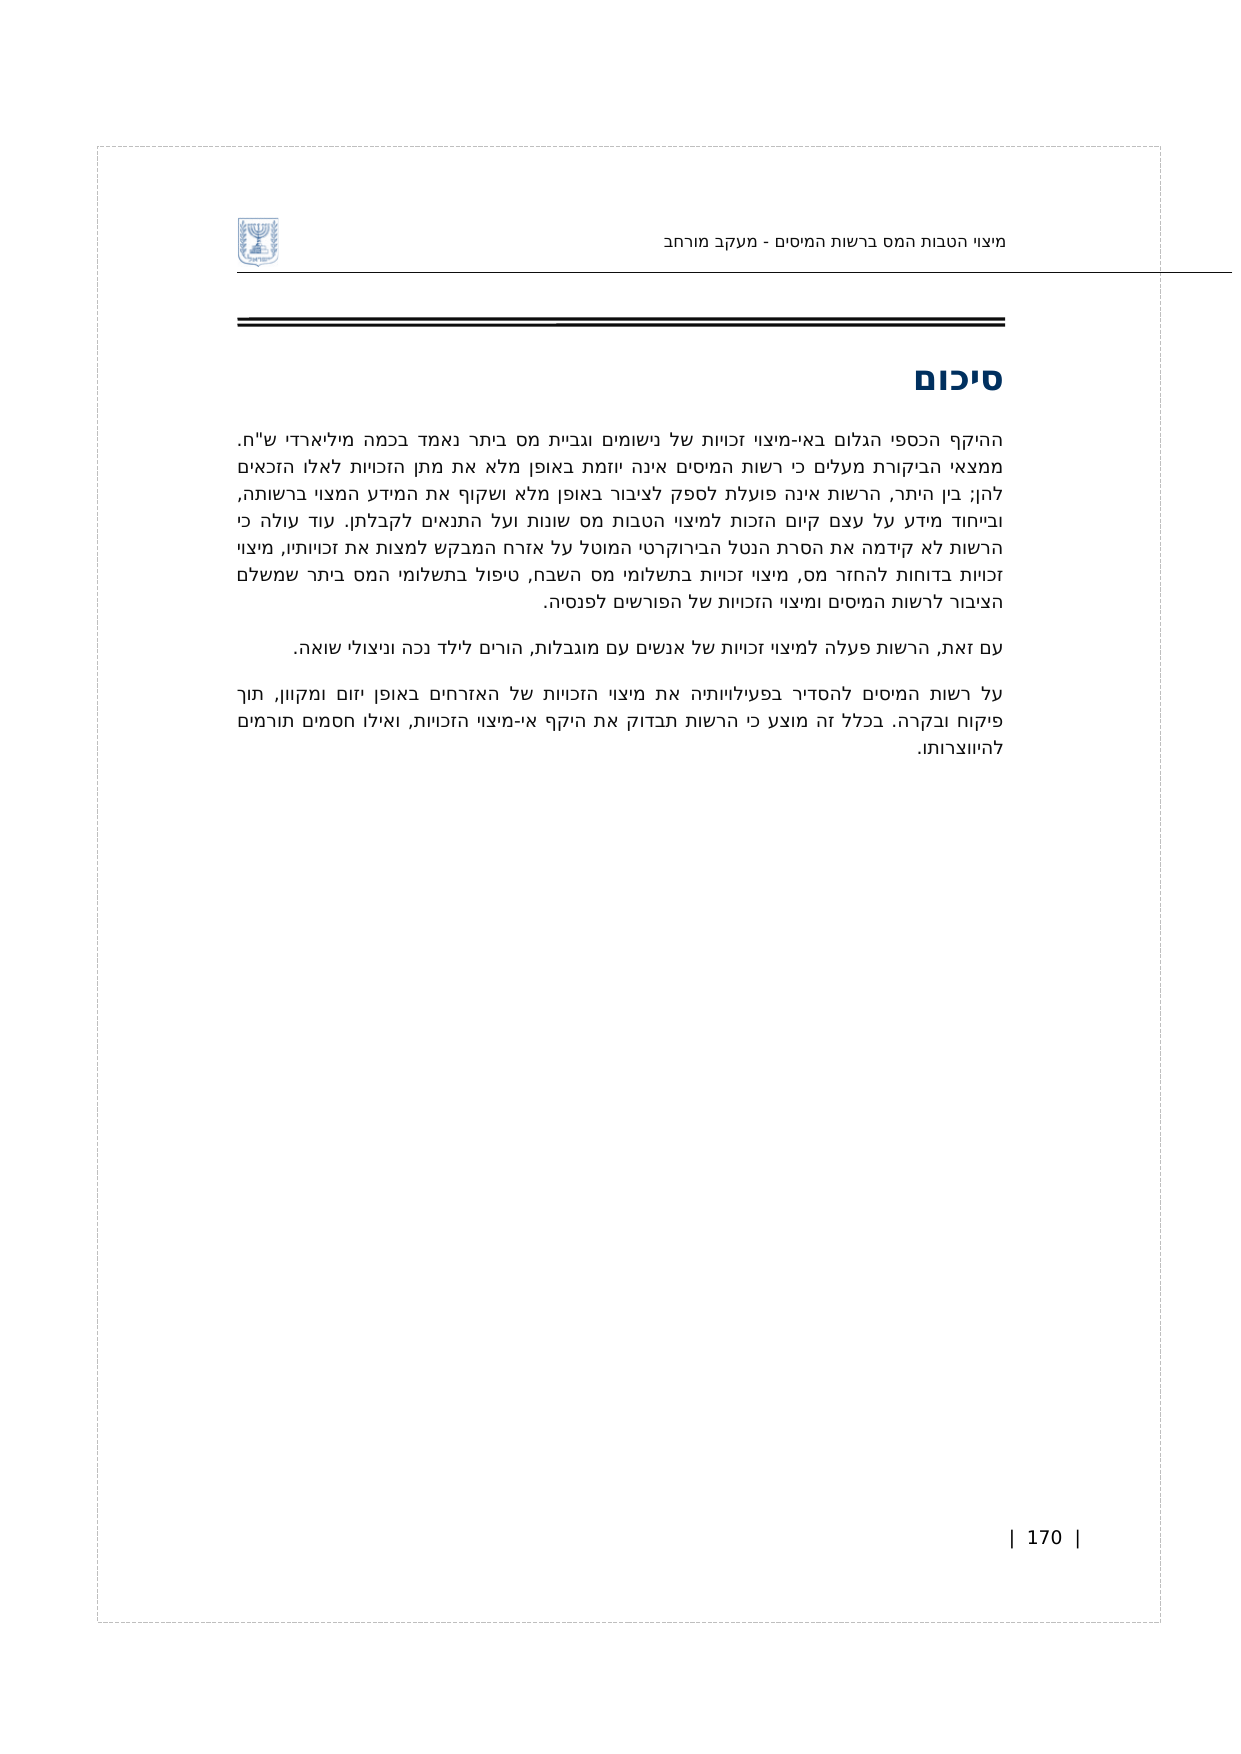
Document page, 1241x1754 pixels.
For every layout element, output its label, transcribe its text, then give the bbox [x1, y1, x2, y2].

text ההיקף הכספי הגלום באי-מיצוי זכויות של נישומים וגביית מס ביתר נאמד בכמה מיליארדי ש"ח. ממצאי הביקורת מעלים כי רשות המיסים אינה יוזמת באופן מלא את מתן הזכויות לאלו הזכאים להן; בין היתר, הרשות אינה פועלת לספק לציבור באופן מלא ושקוף את המידע המצוי ברשותה, ובייחוד מידע על עצם קיום הזכות למיצוי הטבות מס שונות ועל התנאים לקבלתן. עוד עולה כי הרשות לא קידמה את הסרת הנטל הבירוקרטי המוטל על אזרח המבקש למצות את זכויותיו, מיצוי זכויות בדוחות להחזר מס, מיצוי זכויות בתשלומי מס השבח, טיפול בתשלומי המס ביתר שמשלם הציבור לרשות המיסים ומיצוי הזכויות של הפורשים לפנסיה. [236, 424, 1004, 614]
text סיכום [236, 353, 1004, 399]
text על רשות המיסים להסדיר בפעילויותיה את מיצוי הזכויות של האזרחים באופן יזום ומקוון, תוך פיקוח ובקרה. בכלל זה מוצע כי הרשות תבדוק את היקף אי-מיצוי הזכויות, ואילו חסמים תורמים להיווצרותו. [236, 678, 1004, 760]
text עם זאת, הרשות פעלה למיצוי זכויות של אנשים עם מוגבלות, הורים לילד נכה וניצולי שואה. [236, 633, 1004, 660]
